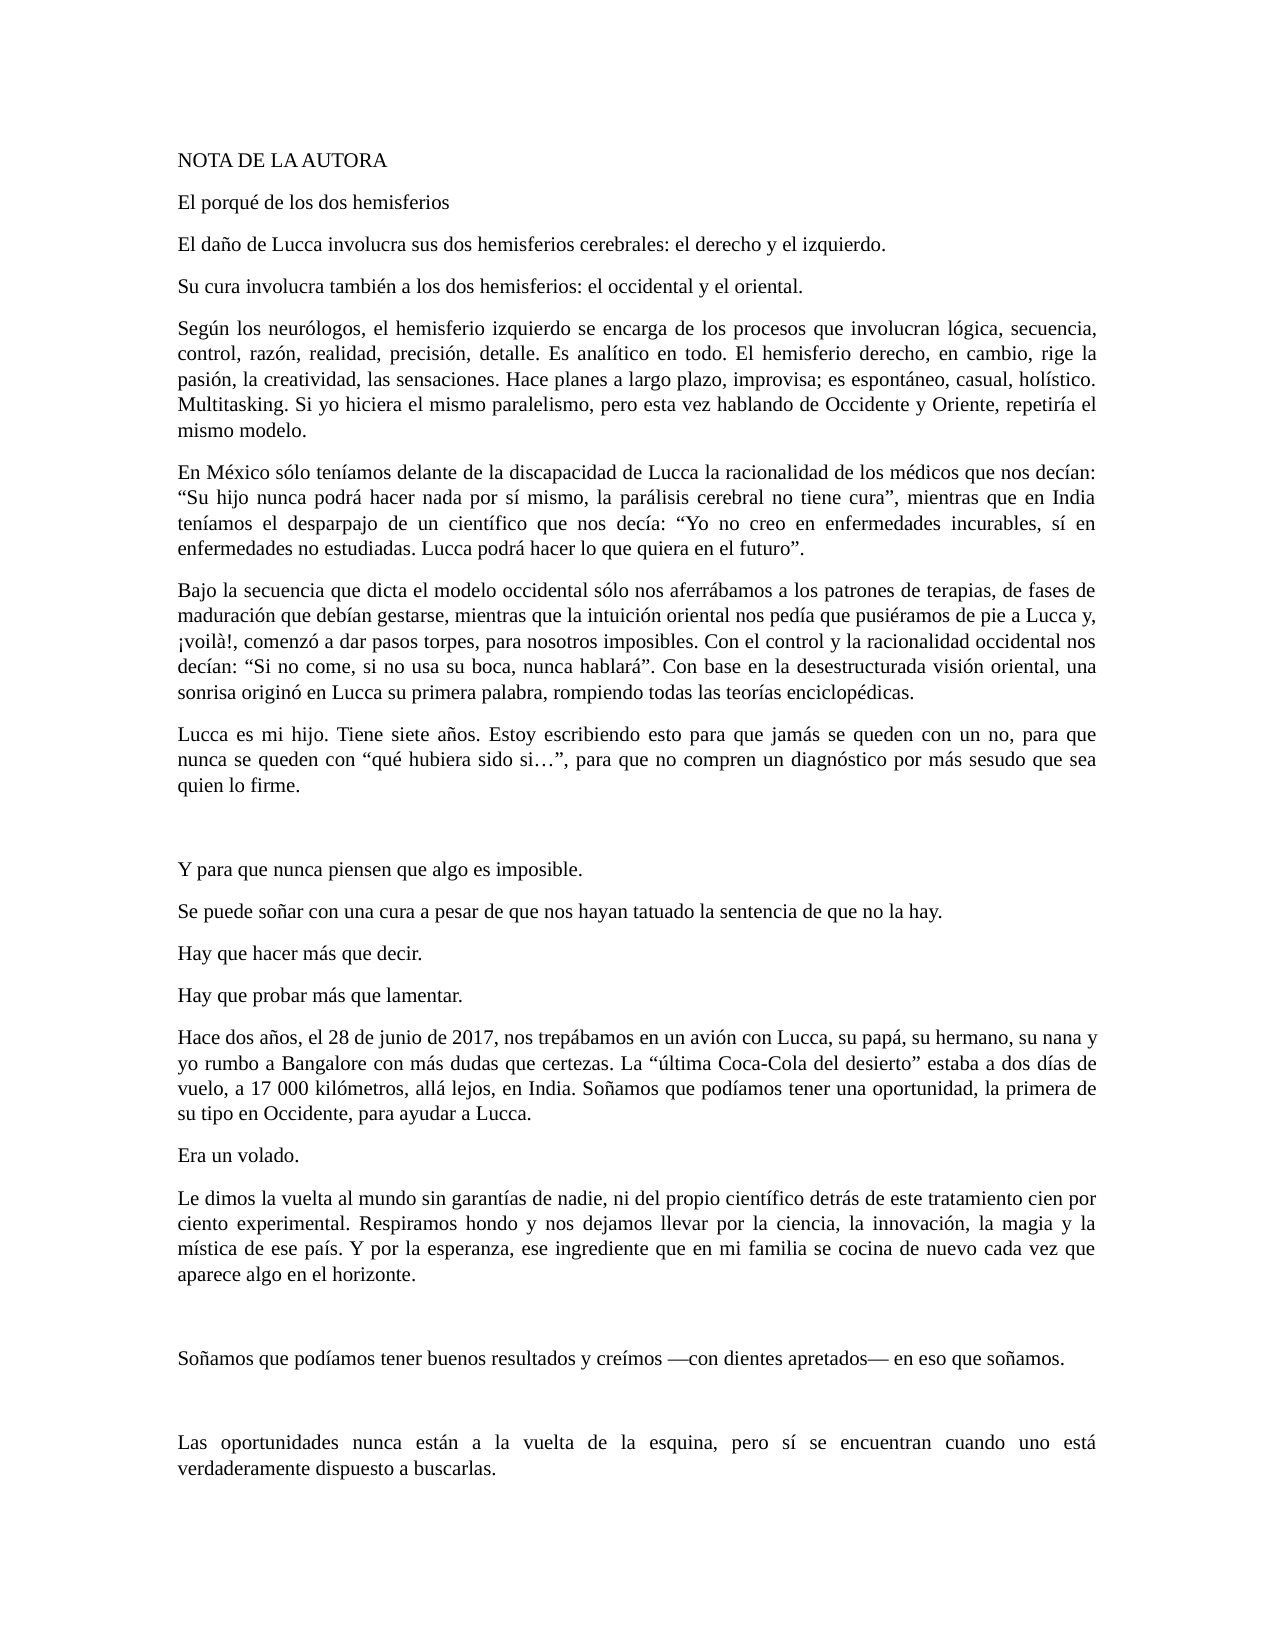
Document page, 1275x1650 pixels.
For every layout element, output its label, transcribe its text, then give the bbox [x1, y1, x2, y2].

text Le dimos la vuelta al mundo sin garantías de nadie, ni del propio científico detrás de este tratamiento cien por ciento experimental. Respiramos hondo y nos dejamos llevar por la ciencia, la innovación, la magia y la mística de ese país. Y por la esperanza, ese ingrediente que en mi familia se cocina de nuevo cada vez que aparece algo en el horizonte. [177, 1186, 1098, 1286]
text Lucca es mi hijo. Tiene siete años. Estoy escribiendo esto para que jamás se queden con un no, para que nunca se queden con “qué hubiera sido si…”, para que no compren un diagnóstico por más sesudo que sea quien lo firme. [177, 722, 1098, 797]
text Bajo la secuencia que dicta el modelo occidental sólo nos aferrábamos a los patrones de terapias, de fases de maduración que debían gestarse, mientras que la intuición oriental nos pedía que pusiéramos de pie a Lucca y, ¡voilà!, comenzó a dar pasos torpes, para nosotros imposibles. Con el control y la racionalidad occidental nos decían: “Si no come, si no usa su boca, nunca hablará”. Con base en la desestructurada visión oriental, una sonrisa originó en Lucca su primera palabra, rompiendo todas las teorías enciclopédicas. [177, 578, 1098, 704]
text Hay que probar más que lamentar. [177, 983, 1098, 1007]
text NOTA DE LA AUTORA [177, 148, 1098, 172]
text Las oportunidades nunca están a la vuelta de la esquina, pero sí se encuentran cuando uno está verdaderamente dispuesto a buscarlas. [177, 1430, 1098, 1479]
text Hay que hacer más que decir. [177, 941, 1098, 965]
text Y para que nunca piensen que algo es imposible. [177, 857, 1098, 881]
text Soñamos que podíamos tener buenos resultados y creímos —con dientes apretados— en eso que soñamos. [177, 1346, 1098, 1370]
text Su cura involucra también a los dos hemisferios: el occidental y el oriental. [177, 274, 1098, 298]
text Según los neurólogos, el hemisferio izquierdo se encarga de los procesos que involucran lógica, secuencia, control, razón, realidad, precisión, detalle. Es analítico en todo. El hemisferio derecho, en cambio, rige la pasión, la creatividad, las sensaciones. Hace planes a largo plazo, improvisa; es espontáneo, casual, holístico. Multitasking. Si yo hiciera el mismo paralelismo, pero esta vez hablando de Occidente y Oriente, repetiría el mismo modelo. [177, 316, 1098, 442]
text En México sólo teníamos delante de la discapacidad de Lucca la racionalidad de los médicos que nos decían: “Su hijo nunca podrá hacer nada por sí mismo, la parálisis cerebral no tiene cura”, mientras que en India teníamos el desparpajo de un científico que nos decía: “Yo no creo en enfermedades incurables, sí en enfermedades no estudiadas. Lucca podrá hacer lo que quiera en el futuro”. [177, 460, 1098, 560]
text El porqué de los dos hemisferios [177, 190, 1098, 214]
text El daño de Lucca involucra sus dos hemisferios cerebrales: el derecho y el izquierdo. [177, 232, 1098, 256]
text Se puede soñar con una cura a pesar de que nos hayan tatuado la sentencia de que no la hay. [177, 899, 1098, 923]
text Era un volado. [177, 1143, 1098, 1167]
text Hace dos años, el 28 de junio de 2017, nos trepábamos en un avión con Lucca, su papá, su hermano, su nana y yo rumbo a Bangalore con más dudas que certezas. La “última Coca-Cola del desierto” estaba a dos días de vuelo, a 17 000 kilómetros, allá lejos, en India. Soñamos que podíamos tener una oportunidad, la primera de su tipo en Occidente, para ayudar a Lucca. [177, 1025, 1098, 1125]
